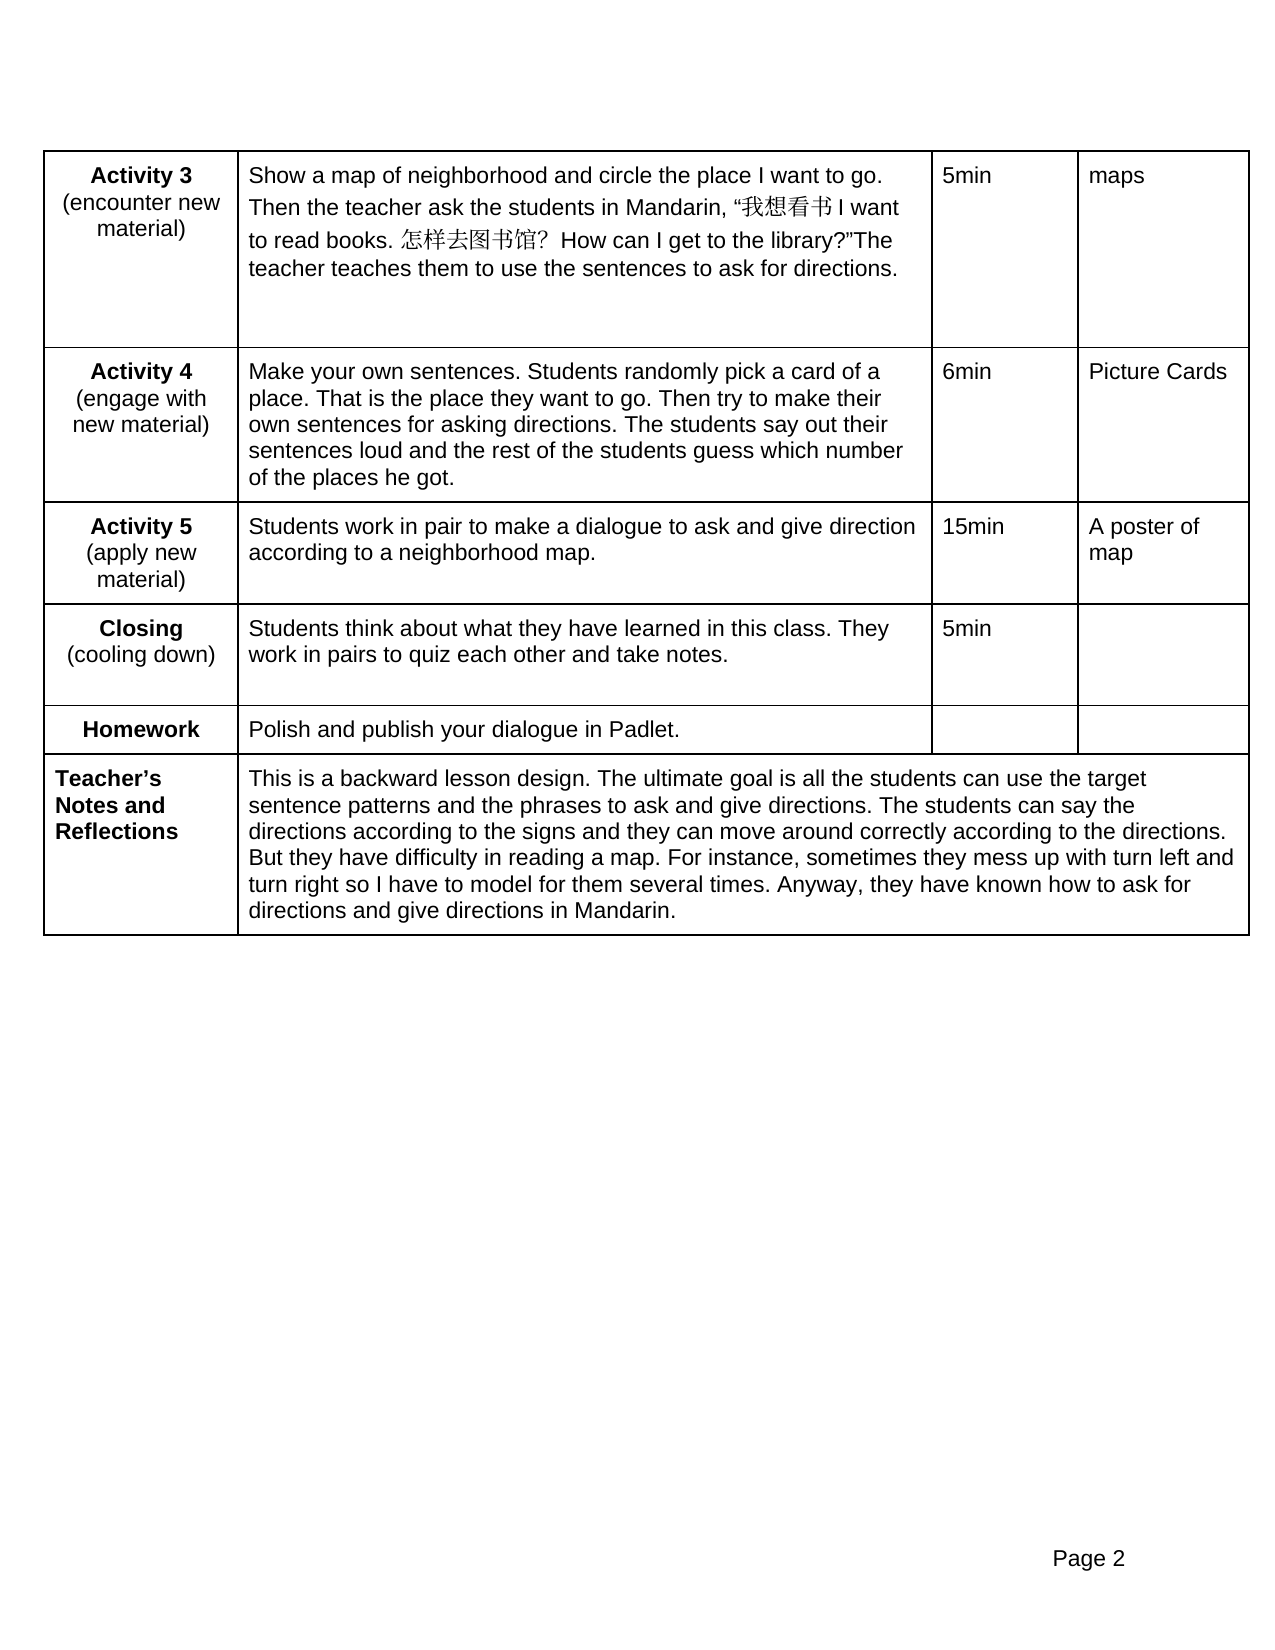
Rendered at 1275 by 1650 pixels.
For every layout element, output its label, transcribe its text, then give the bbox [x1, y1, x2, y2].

table_cell [1079, 605, 1248, 704]
table_cell Teacher’s Notes and Reflections [45, 755, 237, 934]
table_cell maps [1079, 152, 1248, 347]
table_cell [1079, 706, 1248, 753]
table_cell 5min [933, 152, 1077, 347]
table_cell This is a backward lesson design. The ultimate goal is all the students can use the target sentence patterns and the phrases to ask and give directions. The students can say the directions according to the signs and they can move around correctly according to the directions. But they have difficulty in reading a map. For instance, sometimes they mess up with turn left and turn right so I have to model for them several times. Anyway, they have known how to ask for directions and give directions in Mandarin. [239, 755, 1248, 934]
table_cell A poster of map [1079, 503, 1248, 602]
table_cell Picture Cards [1079, 348, 1248, 501]
table_cell 15min [933, 503, 1077, 602]
table_cell Students work in pair to make a dialogue to ask and give direction according to a neighborhood map. [239, 503, 931, 602]
table_cell Polish and publish your dialogue in Padlet. [239, 706, 931, 753]
table_cell 5min [933, 605, 1077, 704]
table_cell Activity 5 (apply new material) [45, 503, 237, 602]
table_cell Activity 3 (encounter new material) [45, 152, 237, 347]
table_cell Activity 4 (engage with new material) [45, 348, 237, 501]
table_cell Homework [45, 706, 237, 753]
table_cell Closing (cooling down) [45, 605, 237, 704]
table_cell Show a map of neighborhood and circle the place I want to go. Then the teacher ask the students in Mandarin, “我想看书I want to read books. 怎样去图书馆？How can I get to the library?”The teacher teaches them to use the sentences to ask for directions. [239, 152, 931, 347]
table_cell Make your own sentences. Students randomly pick a card of a place. That is the place they want to go. Then try to make their own sentences for asking directions. The students say out their sentences loud and the rest of the students guess which number of the places he got. [239, 348, 931, 501]
table_cell Students think about what they have learned in this class. They work in pairs to quiz each other and take notes. [239, 605, 931, 704]
table_cell 6min [933, 348, 1077, 501]
table_cell [933, 706, 1077, 753]
